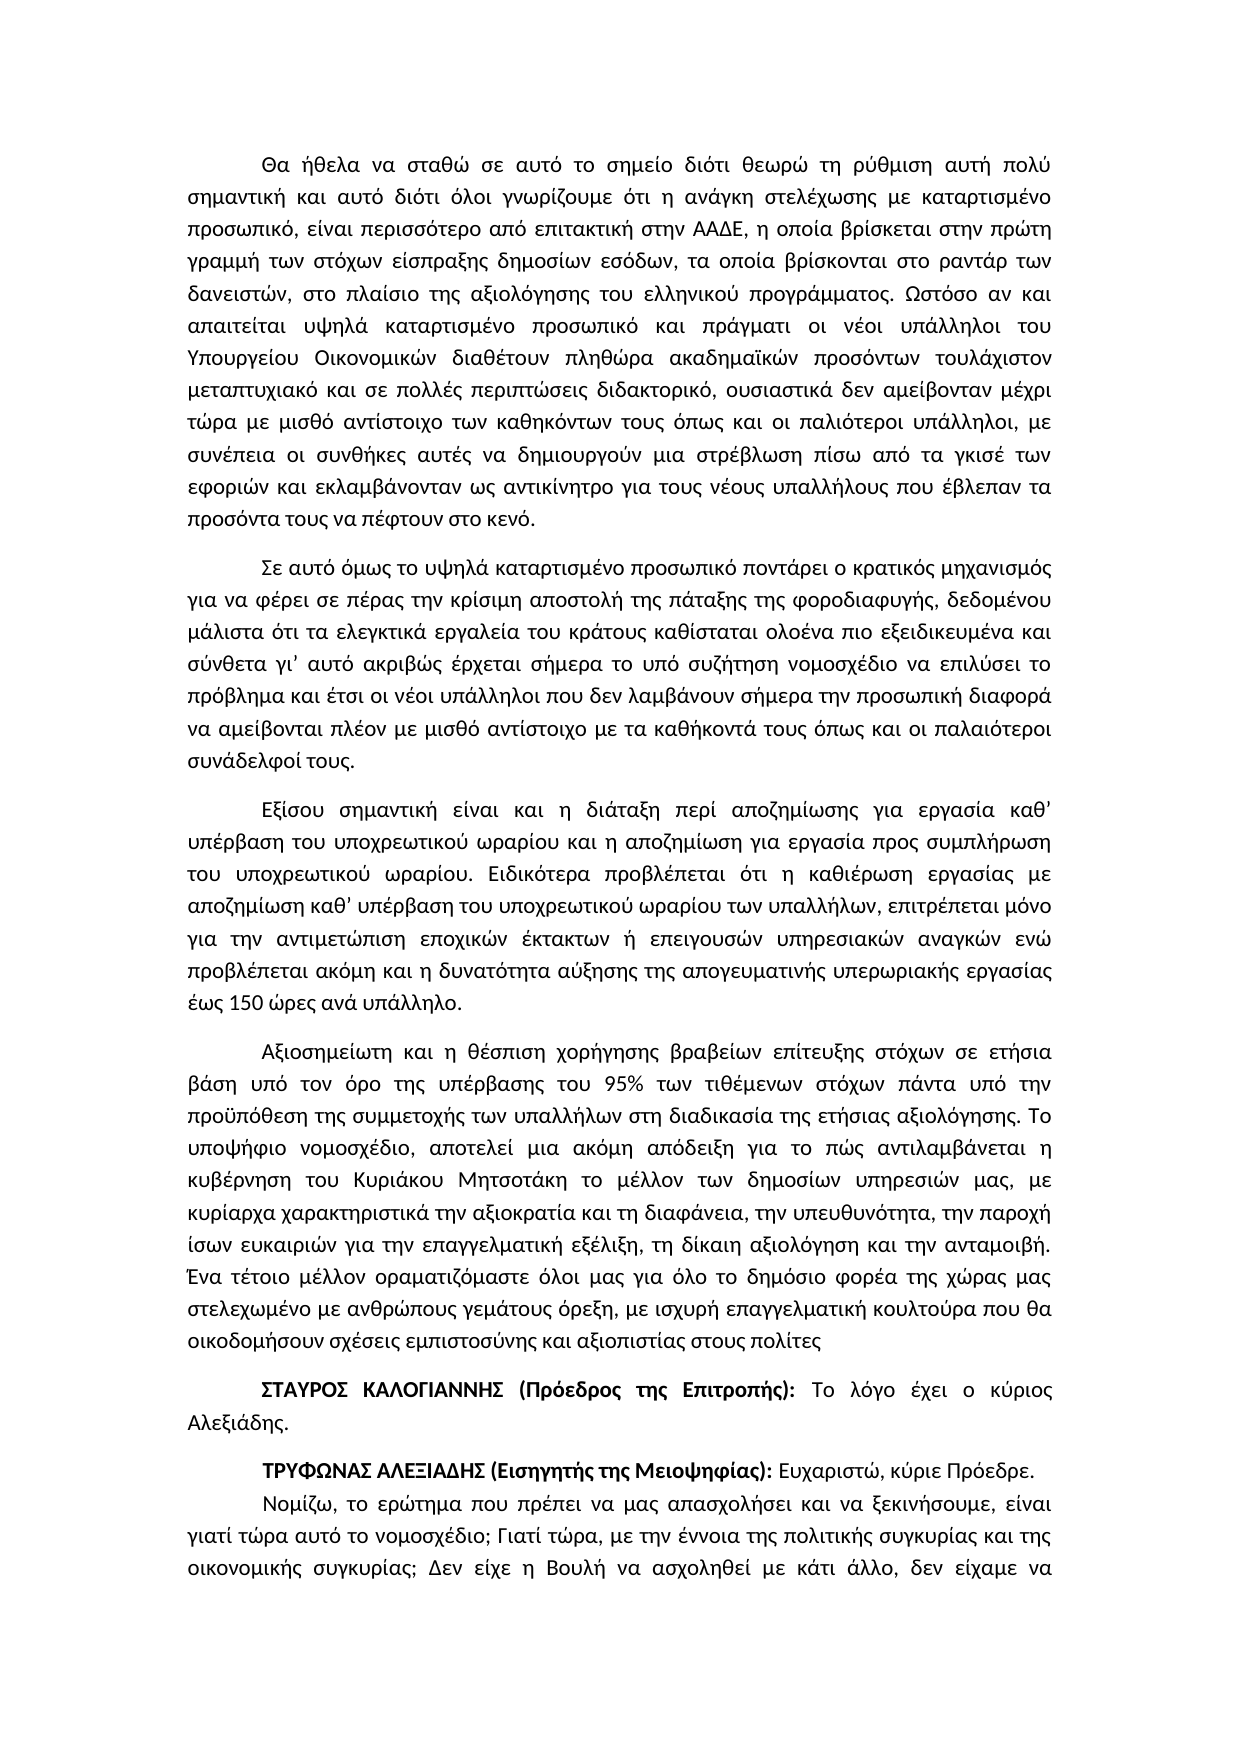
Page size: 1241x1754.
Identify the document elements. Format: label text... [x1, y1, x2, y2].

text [187, 1489, 1053, 1581]
text Αξιοσημείωτη και η θέσπιση χορήγησης βραβείων επίτευξης στόχων σε ετήσια βάση υπό τον όρο της υπέρβασης του 95% των τιθέμενων στόχων πάντα υπό την προϋπόθεση της συμμετοχής των υπαλλήλων στη διαδικασία της ετήσιας αξιολόγησης. Το υποψήφιο νομοσχέδιο, αποτελεί μια ακόμη απόδειξη για το πώς αντιλαμβάνεται η κυβέρνηση του Κυριάκου Μητσοτάκη το μέλλον των δημοσίων υπηρεσιών μας, με κυρίαρχα χαρακτηριστικά την αξιοκρατία και τη διαφάνεια, την υπευθυνότητα, την παροχή ίσων ευκαιριών για την επαγγελματική εξέλιξη, τη δίκαιη αξιολόγηση και την ανταμοιβή. Ένα τέτοιο μέλλον οραματιζόμαστε όλοι μας για όλο το δημόσιο φορέα της χώρας μας στελεχωμένο με ανθρώπους γεμάτους όρεξη, με ισχυρή επαγγελματική κουλτούρα που θα οικοδομήσουν σχέσεις εμπιστοσύνης και αξιοπιστίας στους πολίτες [187, 1037, 1053, 1354]
text ΣΤΑΥΡΟΣ ΚΑΛΟΓΙΑΝΝΗΣ (Πρόεδρος της Επιτροπής): Το λόγο έχει ο κύριος Αλεξιάδης. [187, 1375, 1053, 1436]
text ΤΡΥΦΩΝΑΣ ΑΛΕΞΙΑΔΗΣ (Εισηγητής της Μειοψηφίας): Ευχαριστώ, κύριε Πρόεδρε. [187, 1456, 1053, 1484]
text Εξίσου σημαντική είναι και η διάταξη περί αποζημίωσης για εργασία καθ’ υπέρβαση του υποχρεωτικού ωραρίου και η αποζημίωση για εργασία προς συμπλήρωση του υποχρεωτικού ωραρίου. Ειδικότερα προβλέπεται ότι η καθιέρωση εργασίας με αποζημίωση καθ’ υπέρβαση του υποχρεωτικού ωραρίου των υπαλλήλων, επιτρέπεται μόνο για την αντιμετώπιση εποχικών έκτακτων ή επειγουσών υπηρεσιακών αναγκών ενώ προβλέπεται ακόμη και η δυνατότητα αύξησης της απογευματινής υπερωριακής εργασίας έως 150 ώρες ανά υπάλληλο. [187, 795, 1053, 1016]
text Θα ήθελα να σταθώ σε αυτό το σημείο διότι θεωρώ τη ρύθμιση αυτή πολύ σημαντική και αυτό διότι όλοι γνωρίζουμε ότι η ανάγκη στελέχωσης με καταρτισμένο προσωπικό, είναι περισσότερο από επιτακτική στην ΑΑΔΕ, η οποία βρίσκεται στην πρώτη γραμμή των στόχων είσπραξης δημοσίων εσόδων, τα οποία βρίσκονται στο ραντάρ των δανειστών, στο πλαίσιο της αξιολόγησης του ελληνικού προγράμματος. Ωστόσο αν και απαιτείται υψηλά καταρτισμένο προσωπικό και πράγματι οι νέοι υπάλληλοι του Υπουργείου Οικονομικών διαθέτουν πληθώρα ακαδημαϊκών προσόντων τουλάχιστον μεταπτυχιακό και σε πολλές περιπτώσεις διδακτορικό, ουσιαστικά δεν αμείβονταν μέχρι τώρα με μισθό αντίστοιχο των καθηκόντων τους όπως και οι παλιότεροι υπάλληλοι, με συνέπεια οι συνθήκες αυτές να δημιουργούν μια στρέβλωση πίσω από τα γκισέ των εφοριών και εκλαμβάνονταν ως αντικίνητρο για τους νέους υπαλλήλους που έβλεπαν τα προσόντα τους να πέφτουν στο κενό. [187, 150, 1053, 532]
text Σε αυτό όμως το υψηλά καταρτισμένο προσωπικό ποντάρει ο κρατικός μηχανισμός για να φέρει σε πέρας την κρίσιμη αποστολή της πάταξης της φοροδιαφυγής, δεδομένου μάλιστα ότι τα ελεγκτικά εργαλεία του κράτους καθίσταται ολοένα πιο εξειδικευμένα και σύνθετα γι’ αυτό ακριβώς έρχεται σήμερα το υπό συζήτηση νομοσχέδιο να επιλύσει το πρόβλημα και έτσι οι νέοι υπάλληλοι που δεν λαμβάνουν σήμερα την προσωπική διαφορά να αμείβονται πλέον με μισθό αντίστοιχο με τα καθήκοντά τους όπως και οι παλαιότεροι συνάδελφοί τους. [187, 553, 1053, 774]
